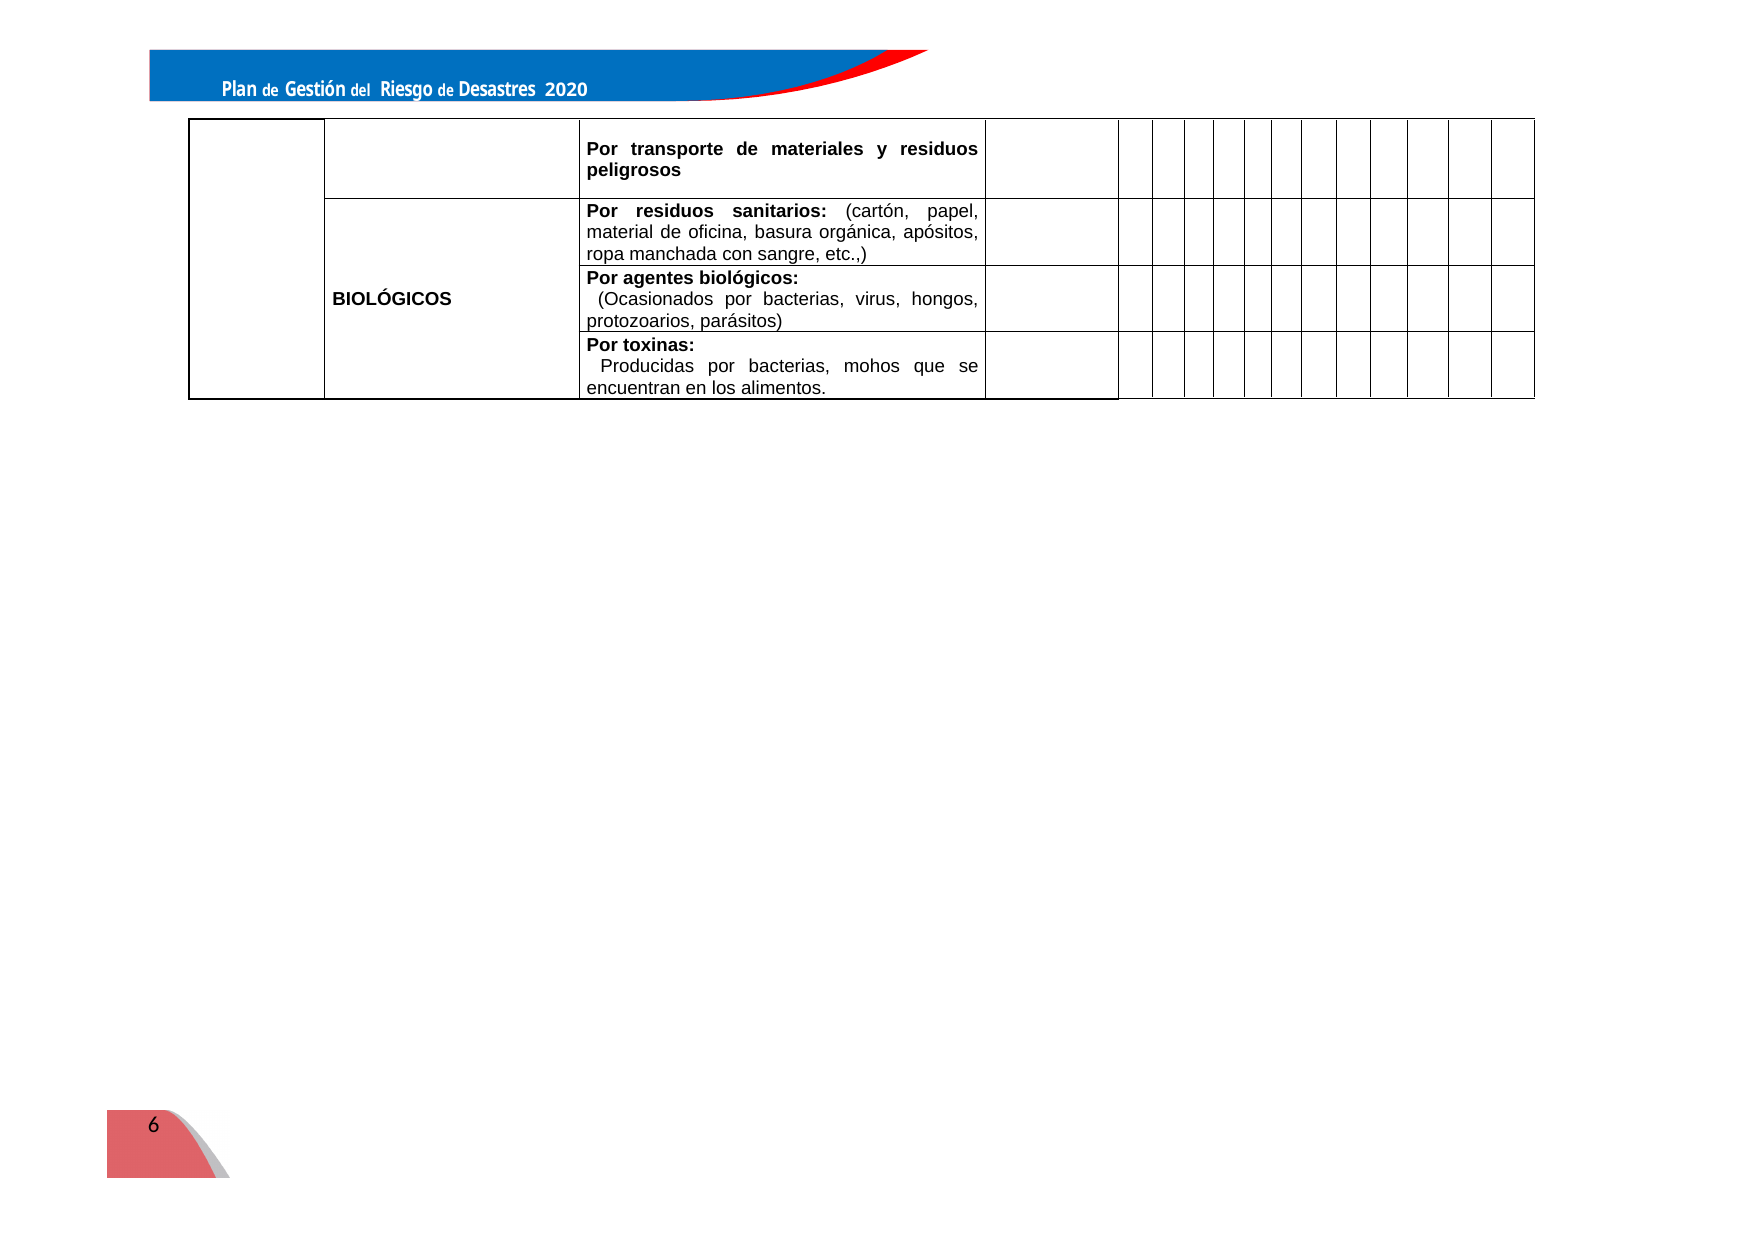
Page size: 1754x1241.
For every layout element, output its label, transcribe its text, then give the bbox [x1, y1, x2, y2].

table_cell [1185, 199, 1213, 264]
table_cell [1371, 266, 1407, 331]
table_cell [1302, 199, 1336, 264]
table_cell [1119, 266, 1152, 331]
table_cell [1336, 332, 1371, 398]
table_cell [1152, 332, 1184, 398]
table_cell [1302, 119, 1336, 198]
table_cell [1271, 119, 1302, 198]
table_cell [1302, 266, 1336, 331]
table_cell [1119, 119, 1152, 198]
table_cell [1184, 332, 1214, 398]
table_cell [986, 199, 1118, 264]
table_cell [1492, 199, 1534, 264]
table_cell [1492, 332, 1534, 398]
table_cell [1449, 266, 1491, 331]
table_cell [1492, 119, 1534, 198]
table_cell [1214, 266, 1244, 331]
table_cell [1185, 266, 1213, 331]
table_cell [1244, 332, 1271, 398]
table_cell [1449, 199, 1491, 264]
table_cell [1244, 119, 1271, 198]
table_cell [1153, 199, 1184, 264]
table_cell [986, 119, 1119, 198]
table_cell [986, 266, 1118, 331]
table_cell [1336, 119, 1371, 198]
table_cell [1371, 332, 1407, 398]
table_cell [1245, 199, 1271, 264]
table_cell [986, 332, 1118, 398]
table_cell [1408, 266, 1448, 331]
table_cell [1337, 199, 1370, 264]
table_cell [1245, 266, 1271, 331]
table_cell Por toxinas: Producidas por bacterias, mohos que se encuentran en los alimentos. [580, 332, 985, 398]
table_cell [1214, 332, 1244, 398]
table_cell [1448, 332, 1492, 398]
table_cell [1119, 332, 1152, 398]
table_cell [1492, 266, 1534, 331]
table_cell [1371, 199, 1407, 264]
table_cell Por residuos sanitarios: (cartón, papel, material de oficina, basura orgánica, apósitos, ropa manchada con sangre, etc.,) [580, 199, 985, 264]
table_cell [1153, 266, 1184, 331]
table_cell [1272, 266, 1301, 331]
table_cell [1214, 119, 1244, 198]
table_cell [1407, 332, 1448, 398]
table_cell [1408, 199, 1448, 264]
table_cell [1152, 119, 1184, 198]
table_cell [1407, 119, 1448, 198]
table_cell Por agentes biológicos: (Ocasionados por bacterias, virus, hongos, protozoarios, parásitos) [580, 266, 985, 331]
table_cell [1271, 332, 1302, 398]
table_cell [1371, 119, 1407, 198]
table_cell [1448, 119, 1492, 198]
table_cell [1214, 199, 1244, 264]
table_cell [1337, 266, 1370, 331]
table_cell [1272, 199, 1301, 264]
table_cell BIOLÓGICOS [325, 199, 579, 398]
table_cell Por transporte de materiales y residuos peligrosos [579, 119, 986, 198]
table_cell [1302, 332, 1336, 398]
table_cell [1119, 199, 1152, 264]
table_cell [1184, 119, 1214, 198]
